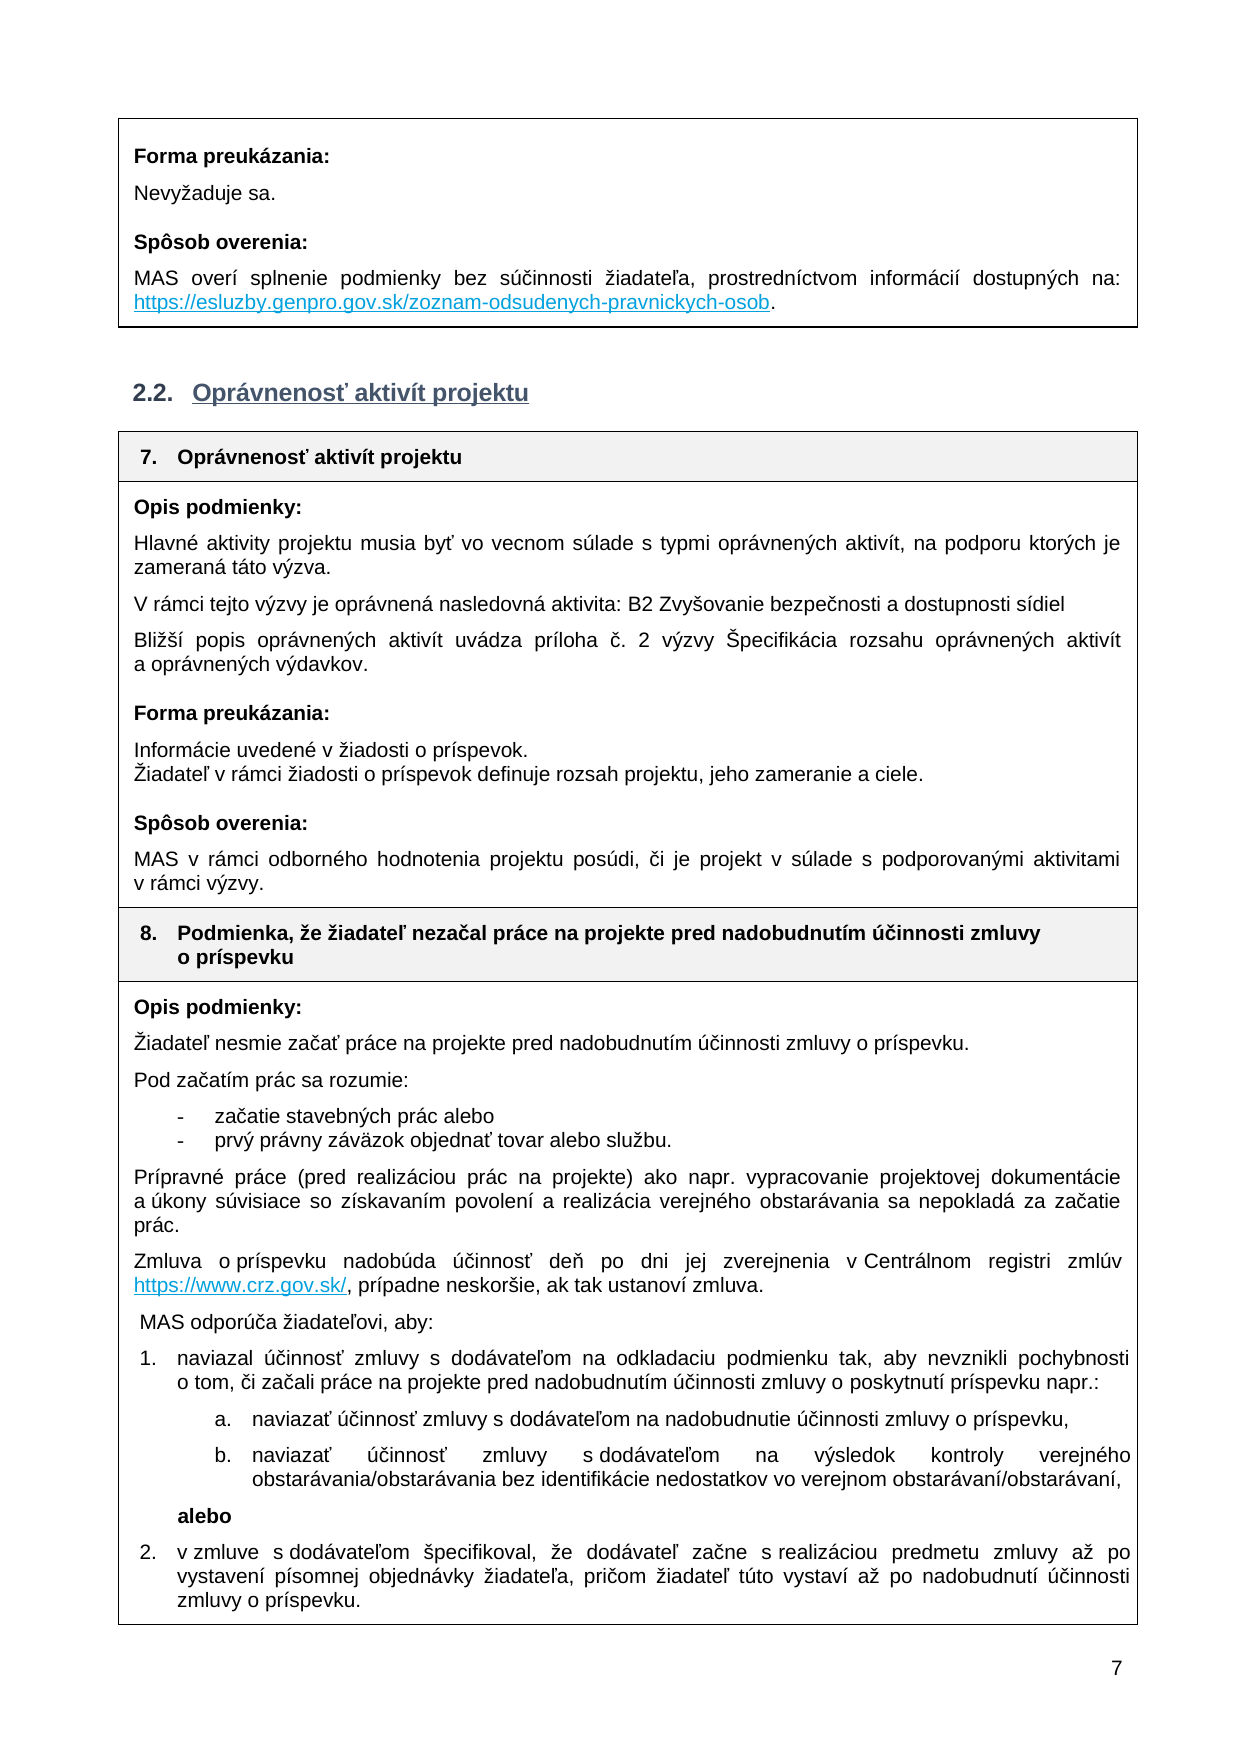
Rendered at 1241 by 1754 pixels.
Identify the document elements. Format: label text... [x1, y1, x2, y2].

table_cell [119, 119, 1137, 326]
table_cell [119, 982, 1137, 1624]
table_cell Podmienka, že žiadateľ nezačal práce na projekte pred nadobudnutím účinnosti zmluvy o príspevku [119, 908, 1137, 981]
table_cell Opis podmienky: Hlavné aktivity projektu musia byť vo vecnom súlade s typmi oprávnených aktivít, na podporu ktorých je zameraná táto výzva. V rámci tejto výzvy je oprávnená nasledovná aktivita: Bližší popis oprávnených aktivít uvádza príloha č. 2 výzvy Špecifikácia rozsahu oprávnených aktivít a oprávnených výdavkov. Forma preukázania: Informácie uvedené v žiadosti o príspevok. Žiadateľ v rámci žiadosti o príspevok definuje rozsah projektu, jeho zameranie a ciele. Spôsob overenia: MAS v rámci odborného hodnotenia projektu posúdi, či je projekt v súlade s podporovanými aktivitami v rámci výzvy. [119, 482, 1137, 907]
subtitle Oprávnenosť aktivít projektu [132, 377, 1122, 406]
table_header Oprávnenosť aktivít projektu [119, 432, 1137, 481]
